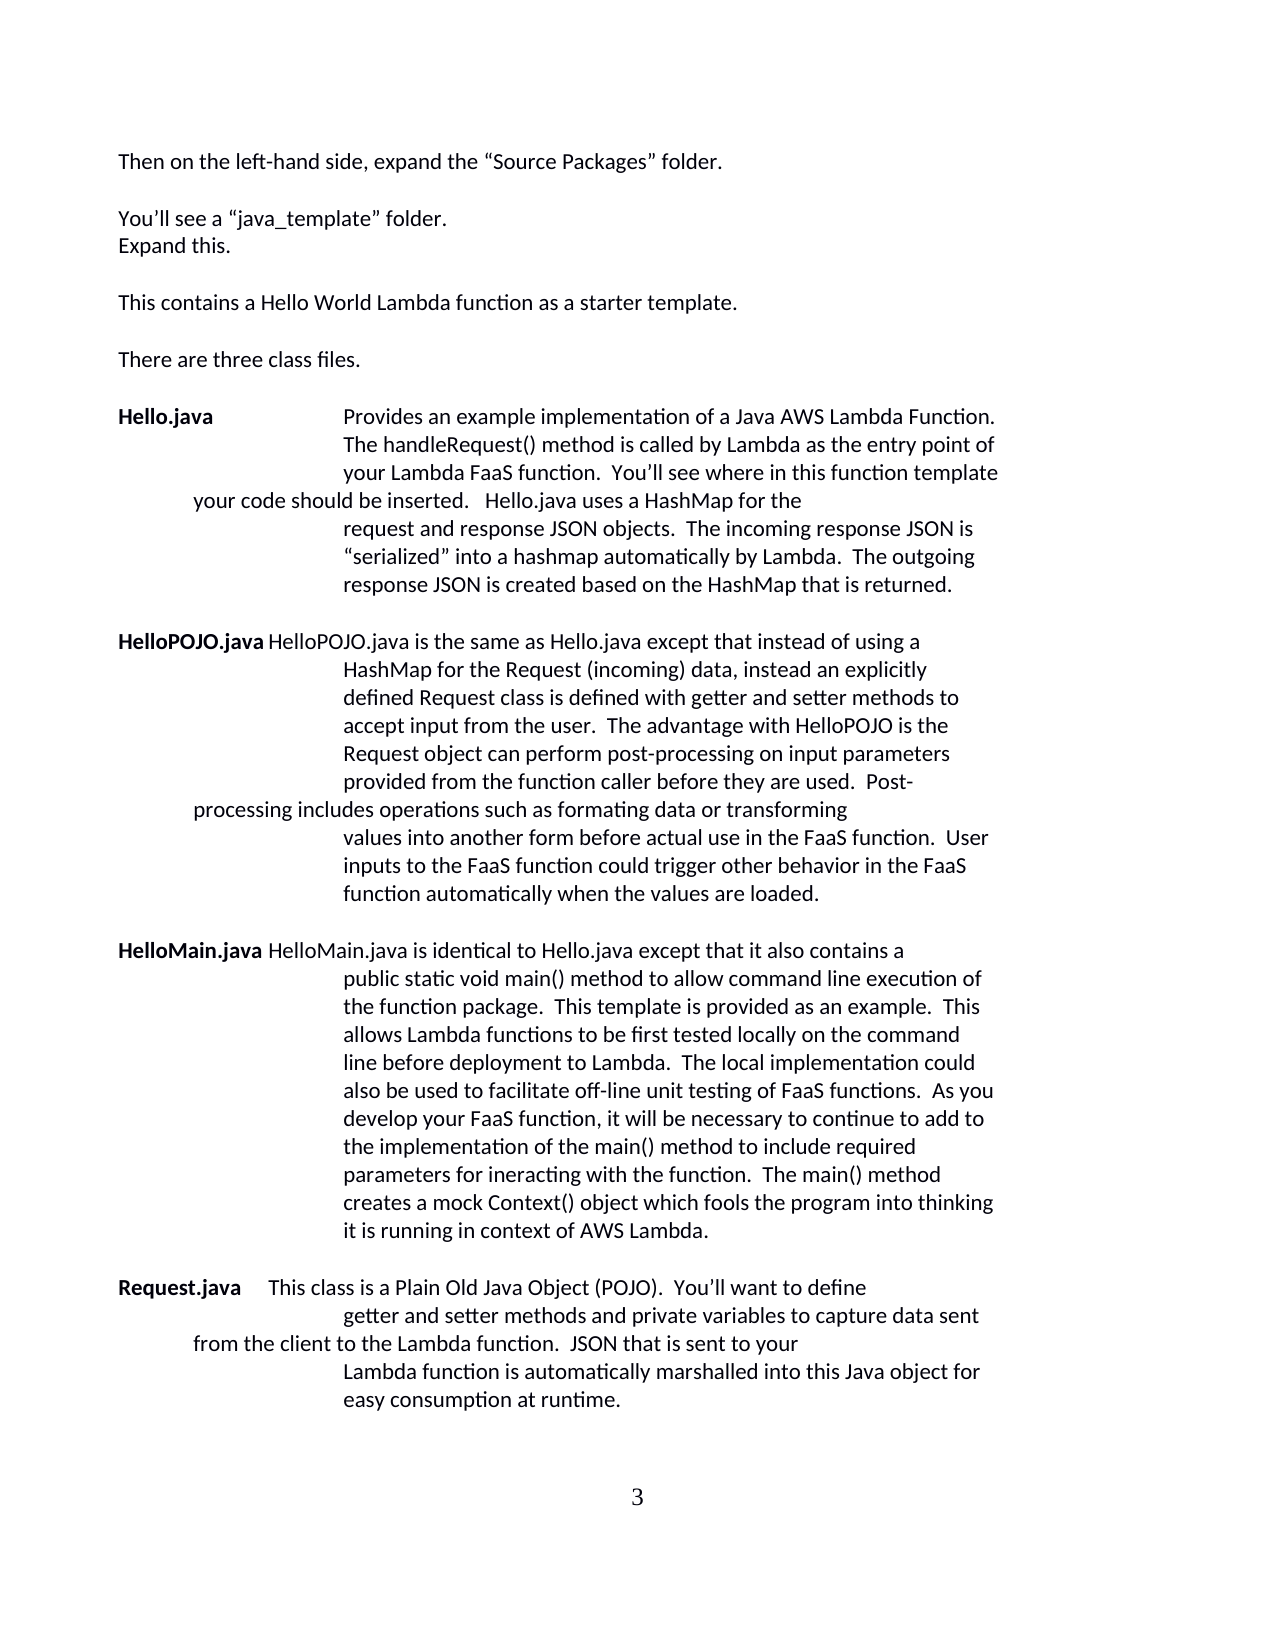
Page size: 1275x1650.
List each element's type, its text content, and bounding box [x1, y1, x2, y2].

text Request object can perform post-processing on input parameters [118, 739, 1157, 767]
text function automatically when the values are loaded. [118, 879, 1157, 907]
text accept input from the user. The advantage with HelloPOJO is the [118, 711, 1157, 739]
text allows Lambda functions to be first tested locally on the command [118, 1020, 1157, 1048]
text develop your FaaS function, it will be necessary to continue to add to [118, 1104, 1157, 1132]
text Hello.java Provides an example implementation of a Java AWS Lambda Function. [118, 402, 1157, 430]
text You’ll see a “java_template” folder. [118, 204, 1157, 232]
text creates a mock Context() object which fools the program into thinking [118, 1188, 1157, 1216]
text defined Request class is defined with getter and setter methods to [118, 683, 1157, 711]
text your Lambda FaaS function. You’ll see where in this function template your code should be inserted. Hello.java uses a HashMap for the [118, 458, 1157, 514]
text This contains a Hello World Lambda function as a starter template. [118, 288, 1157, 316]
text HashMap for the Request (incoming) data, instead an explicitly [118, 655, 1157, 683]
text response JSON is created based on the HashMap that is returned. [118, 570, 1157, 598]
text getter and setter methods and private variables to capture data sent from the client to the Lambda function. JSON that is sent to your [118, 1301, 1157, 1357]
text HelloPOJO.java HelloPOJO.java is the same as Hello.java except that instead of using a [118, 627, 1157, 655]
text values into another form before actual use in the FaaS function. User [118, 823, 1157, 851]
text Lambda function is automatically marshalled into this Java object for [118, 1357, 1157, 1385]
text There are three class files. [118, 345, 1157, 373]
text parameters for ineracting with the function. The main() method [118, 1160, 1157, 1188]
text inputs to the FaaS function could trigger other behavior in the FaaS [118, 851, 1157, 879]
text HelloMain.java HelloMain.java is identical to Hello.java except that it also contains a [118, 936, 1157, 964]
text the implementation of the main() method to include required [118, 1132, 1157, 1160]
text provided from the function caller before they are used. Post- processing includes operations such as formating data or transforming [118, 767, 1157, 823]
text the function package. This template is provided as an example. This [118, 992, 1157, 1020]
text Then on the left-hand side, expand the “Source Packages” folder. [118, 147, 1157, 175]
text easy consumption at runtime. [118, 1385, 1157, 1413]
text “serialized” into a hashmap automatically by Lambda. The outgoing [118, 542, 1157, 570]
text also be used to facilitate off-line unit testing of FaaS functions. As you [118, 1076, 1157, 1104]
text Request.java This class is a Plain Old Java Object (POJO). You’ll want to define [118, 1273, 1157, 1301]
text The handleRequest() method is called by Lambda as the entry point of [118, 430, 1157, 458]
text request and response JSON objects. The incoming response JSON is [118, 514, 1157, 542]
text it is running in context of AWS Lambda. [118, 1216, 1157, 1244]
text Expand this. [118, 232, 1157, 260]
text line before deployment to Lambda. The local implementation could [118, 1048, 1157, 1076]
text public static void main() method to allow command line execution of [118, 964, 1157, 992]
